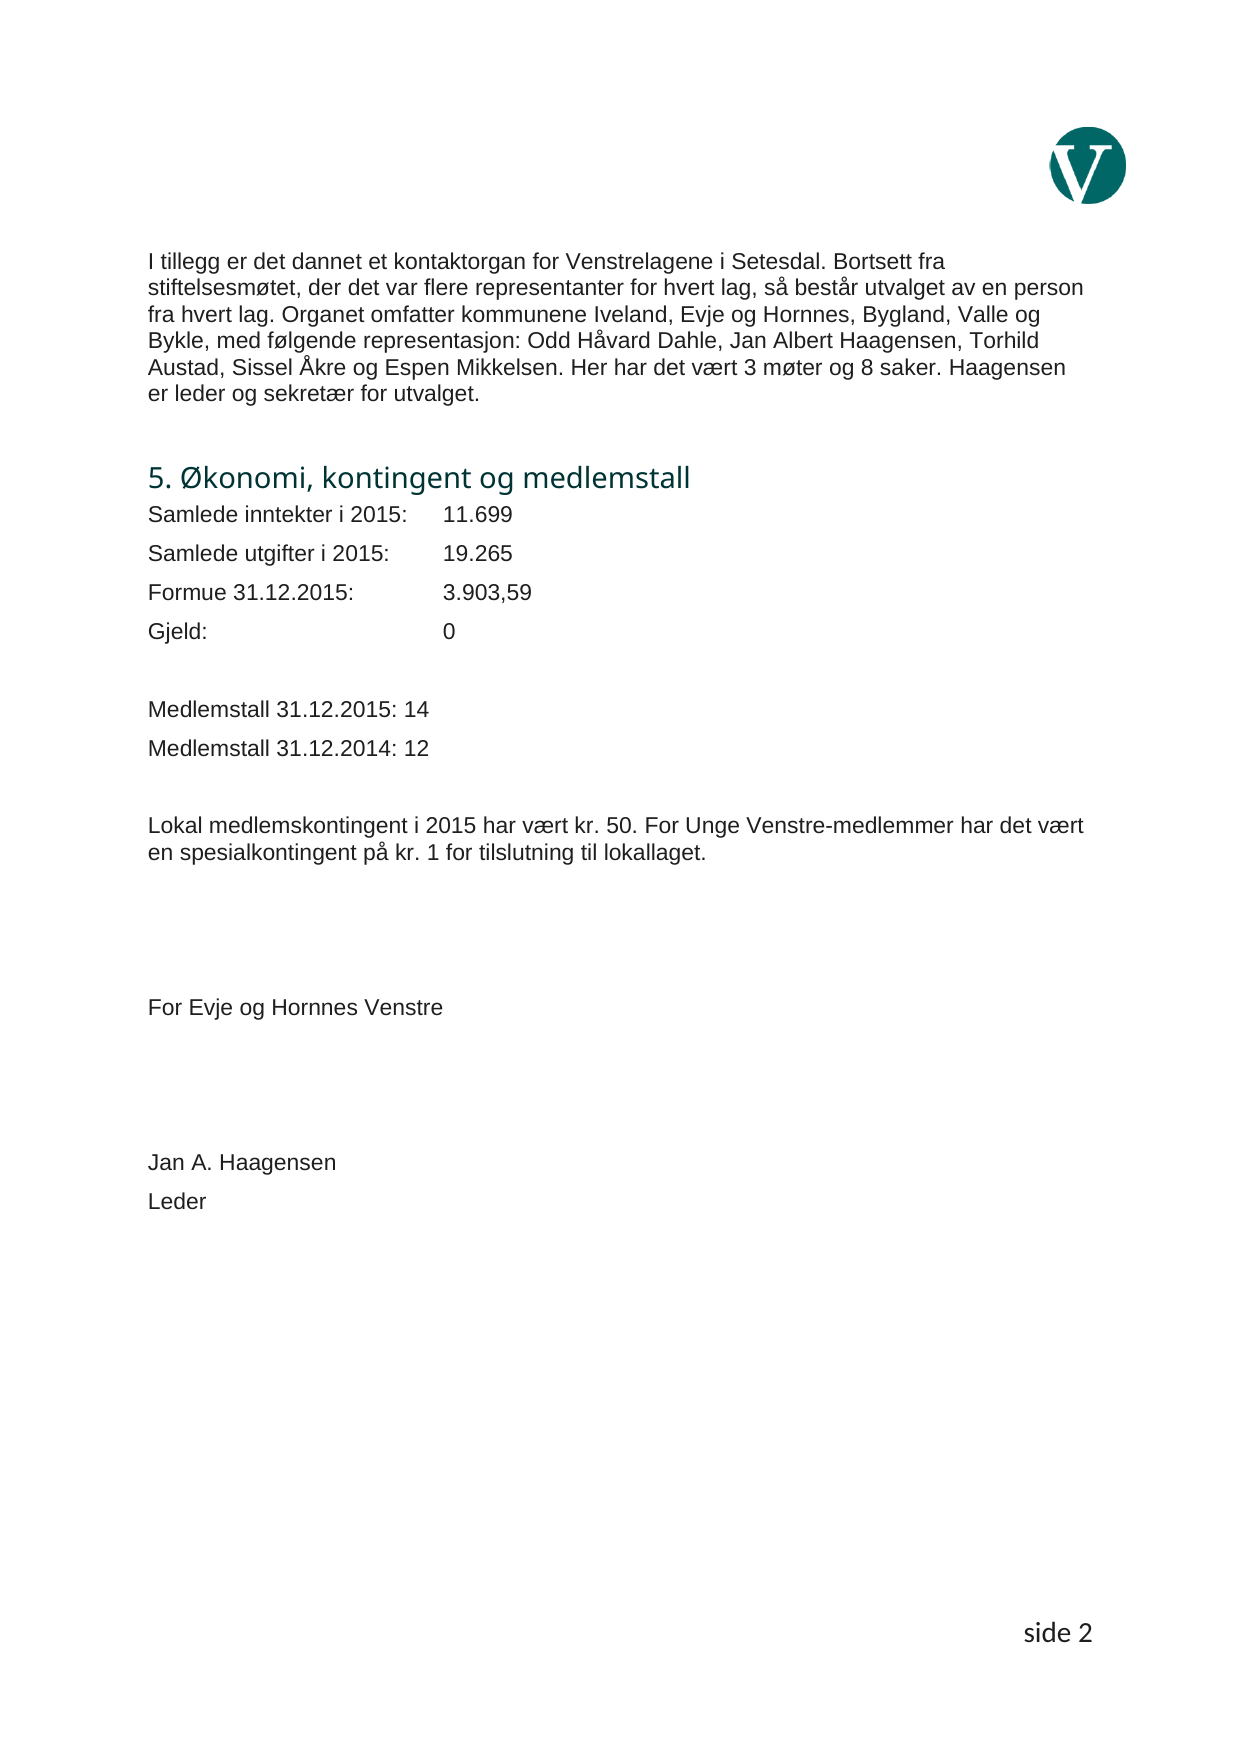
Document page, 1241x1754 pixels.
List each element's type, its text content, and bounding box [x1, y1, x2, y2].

text Gjeld: 0 [148, 618, 1092, 644]
text Formue 31.12.2015: 3.903,59 [148, 579, 1092, 605]
subtitle 5. Økonomi, kontingent og medlemstall [148, 457, 1092, 497]
text Leder [148, 1188, 1092, 1214]
text Lokal medlemskontingent i 2015 har vært kr. 50. For Unge Venstre-medlemmer har det vært en spesialkontingent på kr. 1 for tilslutning til lokallaget. [148, 812, 1092, 865]
text Samlede utgifter i 2015: 19.265 [148, 540, 1092, 567]
text Medlemstall 31.12.2015: 14 [148, 696, 1092, 722]
text Medlemstall 31.12.2014: 12 [148, 734, 1092, 761]
picture [1049, 127, 1126, 204]
text For Evje og Hornnes Venstre [148, 994, 1092, 1020]
text Samlede inntekter i 2015: 11.699 [148, 501, 1092, 528]
text Jan A. Haagensen [148, 1149, 1092, 1176]
text I tillegg er det dannet et kontaktorgan for Venstrelagene i Setesdal. Bortsett fra stiftelsesmøtet, der det var flere representanter for hvert lag, så består utvalget av en person fra hvert lag. Organet omfatter kommunene Iveland, Evje og Hornnes, Bygland, Valle og Bykle, med følgende representasjon: Odd Håvard Dahle, Jan Albert Haagensen, Torhild Austad, Sissel Åkre og Espen Mikkelsen. Her har det vært 3 møter og 8 saker. Haagensen er leder og sekretær for utvalget. [148, 248, 1092, 406]
